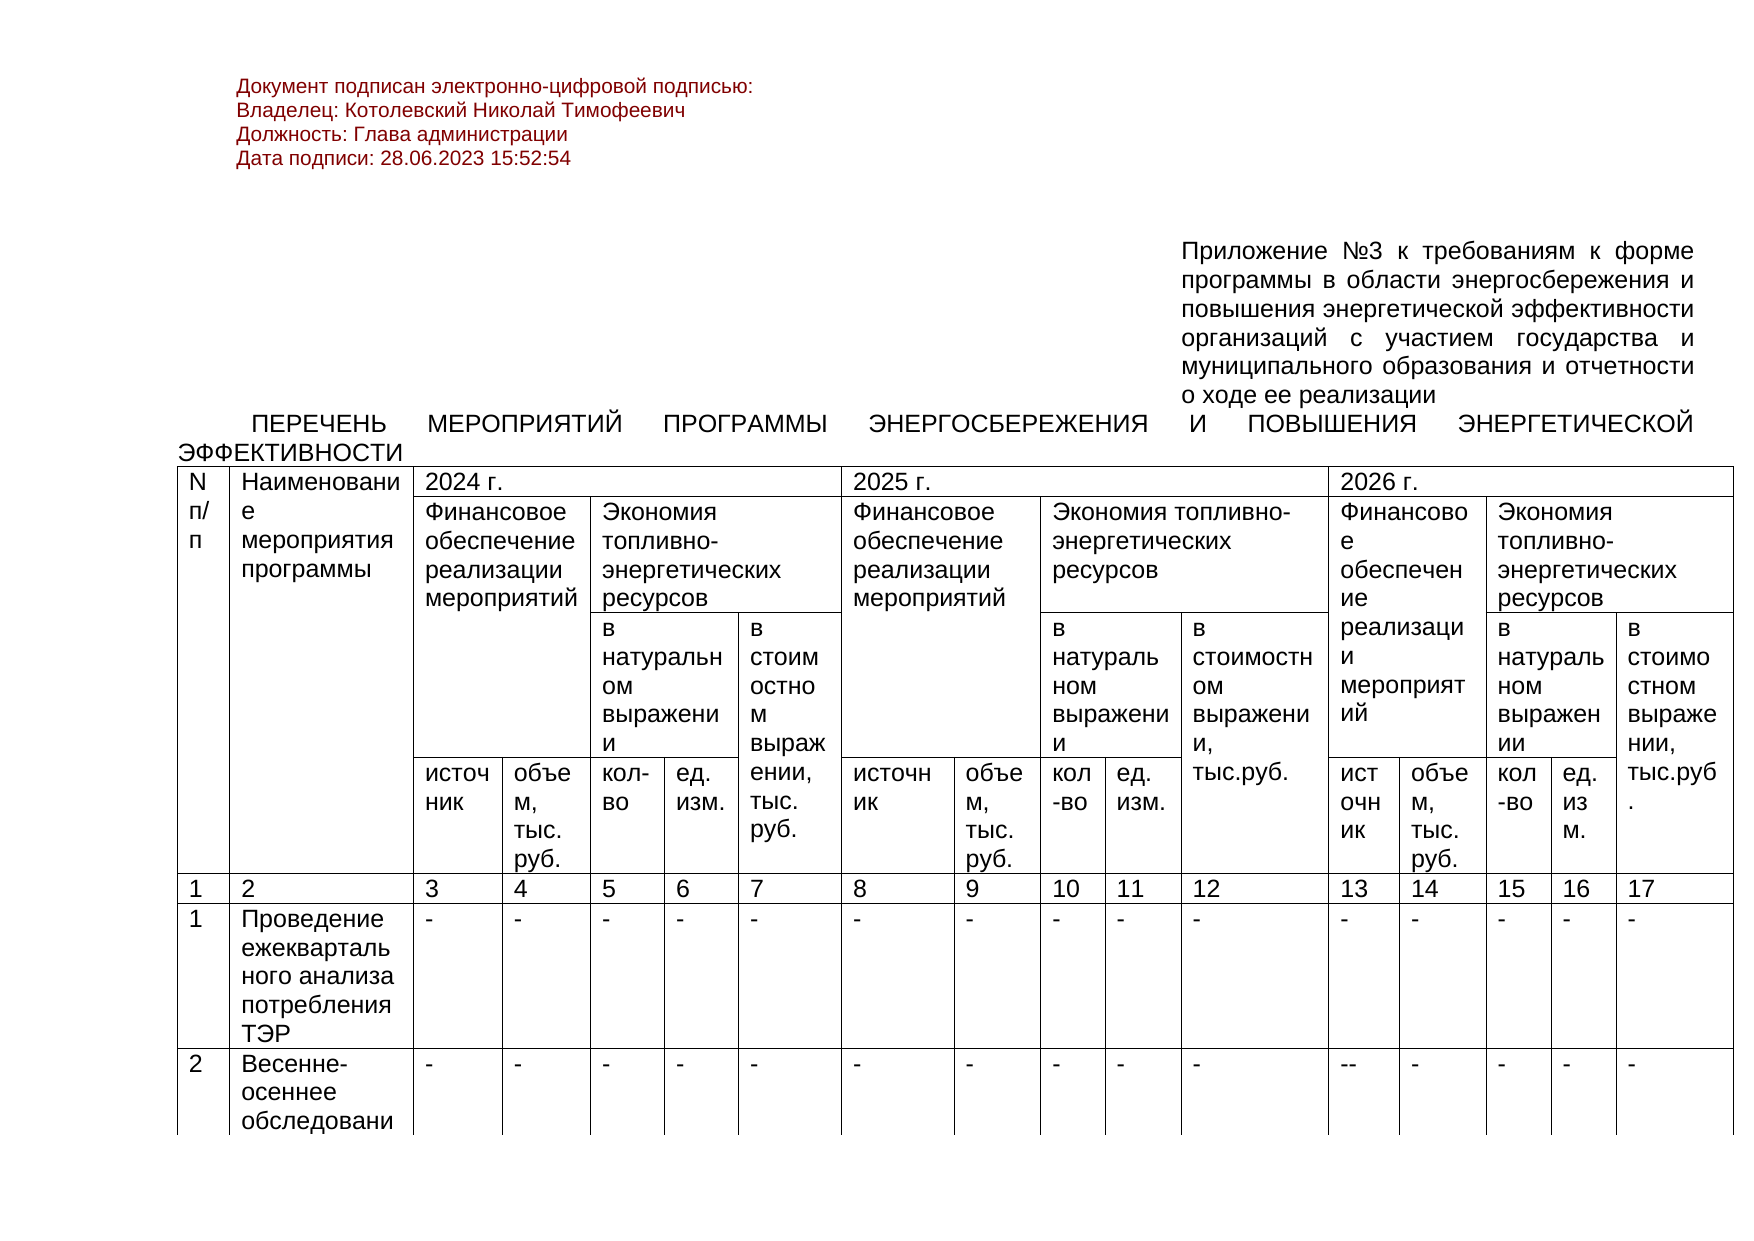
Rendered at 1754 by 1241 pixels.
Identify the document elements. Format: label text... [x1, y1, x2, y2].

table_cell -- [1329, 1049, 1399, 1135]
text ПЕРЕЧЕНЬ МЕРОПРИЯТИЙ ПРОГРАММЫ ЭНЕРГОСБЕРЕЖЕНИЯ И ПОВЫШЕНИЯ ЭНЕРГЕТИЧЕСКОЙ ЭФФЕКТИВНОСТИ [177, 409, 1695, 466]
table_cell в стоимостном выражении, тыс. руб. [739, 613, 841, 873]
table_cell Финансовое обеспечение реализации мероприятий [1329, 497, 1486, 757]
table_cell Финансовое обеспечение реализации мероприятий [842, 497, 1040, 757]
table_header Наименование мероприятия программы [230, 467, 413, 873]
table_cell - [1182, 1049, 1328, 1135]
table_cell - [665, 1049, 738, 1135]
table_cell - [1617, 1049, 1733, 1135]
table_cell кол-во [1487, 758, 1551, 873]
table_cell - [1106, 904, 1181, 1047]
table_header N п/п [178, 467, 229, 873]
table_cell 13 [1329, 874, 1399, 903]
table_cell Экономия топливно- энергетических ресурсов [1487, 497, 1733, 612]
table_cell источник [1329, 758, 1399, 873]
table_cell объем, тыс. руб. [1400, 758, 1486, 873]
table_cell 1 [178, 874, 229, 903]
table_cell - [739, 1049, 841, 1135]
table_cell 12 [1182, 874, 1328, 903]
table_cell 9 [955, 874, 1040, 903]
table_cell в натуральном выражении [591, 613, 738, 757]
table_cell - [1487, 1049, 1551, 1135]
table_cell - [1400, 1049, 1486, 1135]
table_cell 2 [230, 874, 413, 903]
table_cell - [591, 1049, 664, 1135]
table_cell - [739, 904, 841, 1047]
table_cell в стоимостном выражении, тыс.руб. [1617, 613, 1733, 873]
table_cell - [665, 904, 738, 1047]
table_cell 15 [1487, 874, 1551, 903]
table_cell - [414, 1049, 502, 1135]
table_cell 7 [739, 874, 841, 903]
table_cell - [1106, 1049, 1181, 1135]
table_cell Проведение ежеквартального анализа потребления ТЭР [230, 904, 413, 1047]
table_cell 14 [1400, 874, 1486, 903]
table_cell Финансовое обеспечение реализации мероприятий [414, 497, 590, 757]
table_cell объем, тыс. руб. [955, 758, 1040, 873]
table_cell - [591, 904, 664, 1047]
table_cell - [955, 1049, 1040, 1135]
table_cell кол-во [591, 758, 664, 873]
table_cell - [1400, 904, 1486, 1047]
table_cell 16 [1552, 874, 1616, 903]
table_cell ед. изм. [1106, 758, 1181, 873]
table_cell в натуральном выражении [1487, 613, 1616, 757]
table_cell - [503, 1049, 590, 1135]
table_cell источник [414, 758, 502, 873]
table_cell в натуральном выражении [1041, 613, 1181, 757]
table_cell ед. изм. [1552, 758, 1616, 873]
table_cell - [1487, 904, 1551, 1047]
table_cell Экономия топливно- энергетических ресурсов [1041, 497, 1328, 612]
table_cell - [1041, 1049, 1105, 1135]
table_cell 17 [1617, 874, 1733, 903]
table_cell 8 [842, 874, 954, 903]
table_cell - [842, 904, 954, 1047]
table_cell - [1552, 904, 1616, 1047]
table_cell - [1182, 904, 1328, 1047]
table_cell 3 [414, 874, 502, 903]
table_cell 10 [1041, 874, 1105, 903]
table_header 2025 г. [842, 467, 1328, 496]
table_cell в стоимостном выражении, тыс.руб. [1182, 613, 1328, 873]
table_cell - [503, 904, 590, 1047]
table_cell - [1617, 904, 1733, 1047]
table_cell источник [842, 758, 954, 873]
table_cell - [1329, 904, 1399, 1047]
table_cell объем, тыс. руб. [503, 758, 590, 873]
table_cell 5 [591, 874, 664, 903]
table_cell - [955, 904, 1040, 1047]
table_cell 11 [1106, 874, 1181, 903]
table_cell кол-во [1041, 758, 1105, 873]
table_cell - [414, 904, 502, 1047]
table_cell Экономия топливно- энергетических ресурсов [591, 497, 841, 612]
table_cell ед. изм. [665, 758, 738, 873]
table_cell 6 [665, 874, 738, 903]
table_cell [230, 1049, 413, 1135]
table_cell 1 [178, 904, 229, 1047]
text Приложение №3 к требованиям к форме программы в области энергосбережения и повышения энергетической эффективности организаций с участием государства и муниципального образования и отчетности о ходе ее реализации [1181, 236, 1695, 409]
table_cell - [1552, 1049, 1616, 1135]
table_header 2024 г. [414, 467, 841, 496]
table_cell 2 [178, 1049, 229, 1135]
table_header 2026 г. [1329, 467, 1733, 496]
table_cell - [842, 1049, 954, 1135]
table_cell 4 [503, 874, 590, 903]
table_cell - [1041, 904, 1105, 1047]
